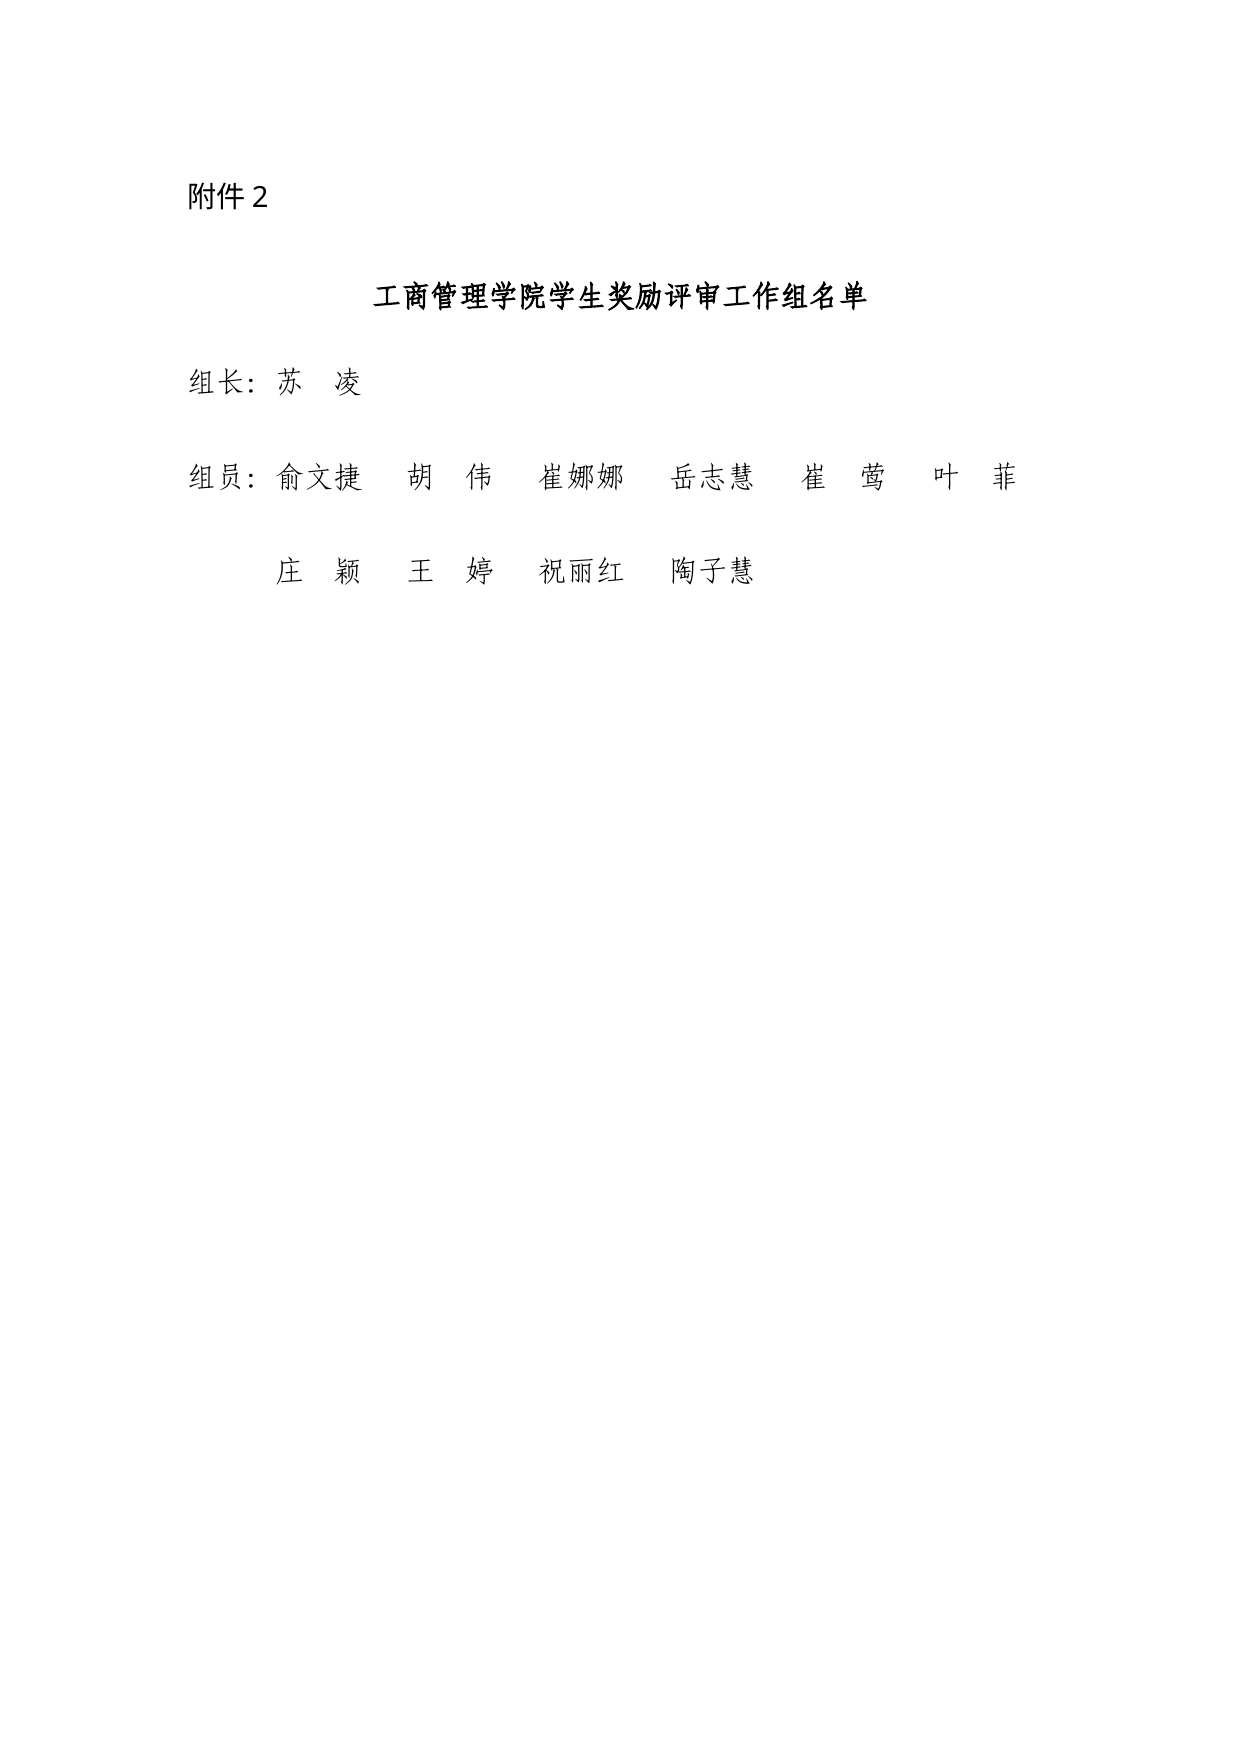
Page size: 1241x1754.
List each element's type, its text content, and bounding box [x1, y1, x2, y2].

text 工商管理学院学生奖励评审工作组名单 [187, 256, 1053, 319]
text 附件2 [187, 162, 1053, 227]
text 庄 颖 王 婷 祝丽红 陶子慧 [187, 536, 1053, 601]
text 组长：苏 凌 [187, 348, 1053, 413]
text 组员：俞文捷 胡 伟 崔娜娜 岳志慧 崔 莺 叶 菲 [187, 442, 1053, 507]
